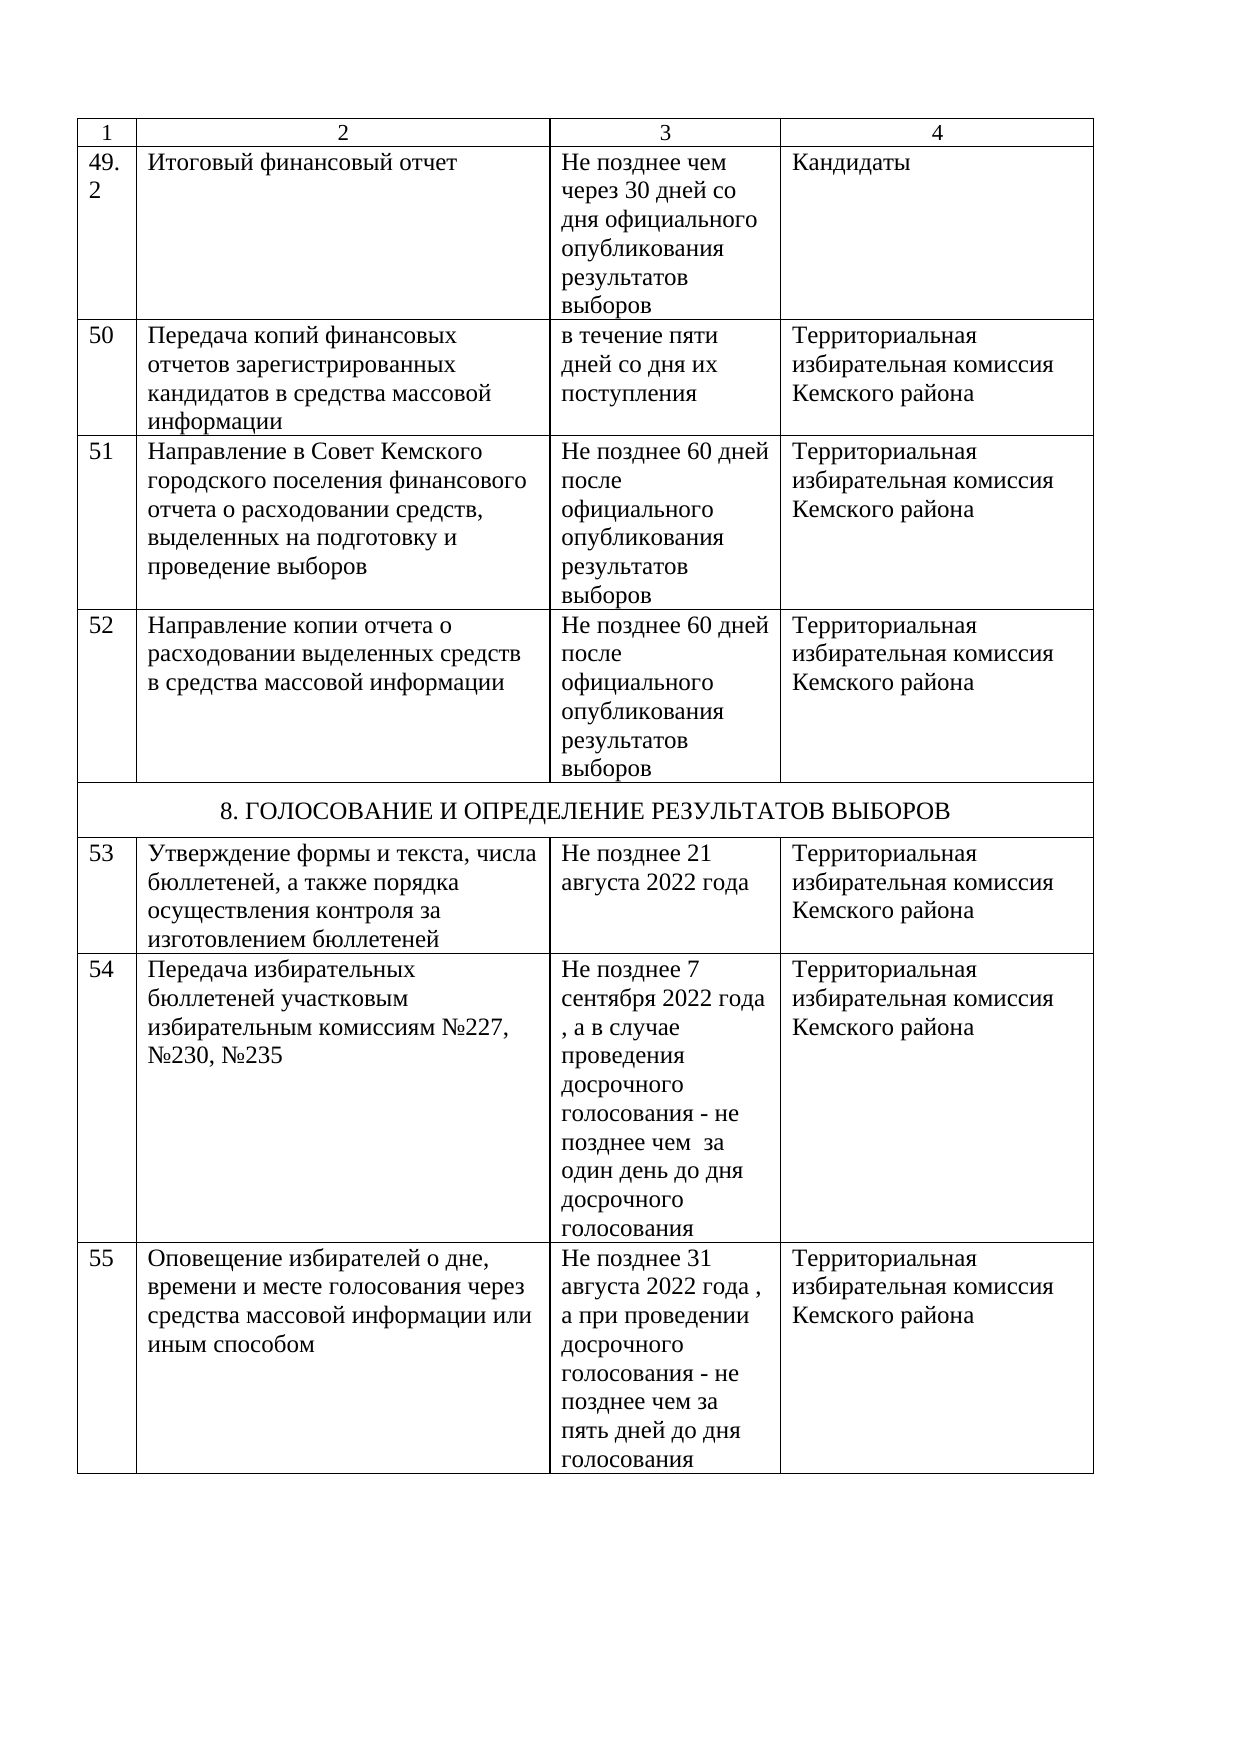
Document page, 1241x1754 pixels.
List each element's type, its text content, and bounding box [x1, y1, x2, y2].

table_header 3 [551, 119, 780, 146]
table_cell Территориальная избирательная комиссия Кемского района [781, 954, 1093, 1242]
table_cell Не позднее 60 дней после официального опубликования результатов выборов [551, 610, 780, 782]
table_cell 54 [78, 954, 136, 1242]
table_cell 49.2 [78, 147, 136, 319]
table_cell Передача избирательных бюллетеней участковым избирательным комиссиям №227, №230, №235 [137, 954, 549, 1242]
table_cell 51 [78, 436, 136, 609]
table_cell Итоговый финансовый отчет [137, 147, 549, 319]
table_cell 55 [78, 1243, 136, 1473]
table_cell Не позднее 21 августа 2022 года [551, 838, 780, 953]
table_cell Территориальная избирательная комиссия Кемского района [781, 1243, 1093, 1473]
table_cell 53 [78, 838, 136, 953]
table_cell в течение пяти дней со дня их поступления [551, 320, 780, 435]
table_cell Передача копий финансовых отчетов зарегистрированных кандидатов в средства массовой информации [137, 320, 549, 435]
table_cell Оповещение избирателей о дне, времени и месте голосования через средства массовой информации или иным способом [137, 1243, 549, 1473]
table_cell Утверждение формы и текста, числа бюллетеней, а также порядка осуществления контроля за изготовлением бюллетеней [137, 838, 549, 953]
table_cell Территориальная избирательная комиссия Кемского района [781, 436, 1093, 609]
table_cell Кандидаты [781, 147, 1093, 319]
table_cell Не позднее чем через 30 дней со дня официального опубликования результатов выборов [551, 147, 780, 319]
table_header 4 [781, 119, 1093, 146]
table_cell Направление копии отчета о расходовании выделенных средств в средства массовой информации [137, 610, 549, 782]
table_cell Не позднее 7 сентября 2022 года , а в случае проведения досрочного голосования - не позднее чем за один день до дня досрочного голосования [551, 954, 780, 1242]
table_cell Территориальная избирательная комиссия Кемского района [781, 610, 1093, 782]
table_cell 52 [78, 610, 136, 782]
table_cell Не позднее 31 августа 2022 года , а при проведении досрочного голосования - не позднее чем за пять дней до дня голосования [551, 1243, 780, 1473]
table_cell 8. ГОЛОСОВАНИЕ И ОПРЕДЕЛЕНИЕ РЕЗУЛЬТАТОВ ВЫБОРОВ [78, 783, 1093, 837]
table_cell Направление в Совет Кемского городского поселения финансового отчета о расходовании средств, выделенных на подготовку и проведение выборов [137, 436, 549, 609]
table_header 1 [78, 119, 136, 146]
table_cell 50 [78, 320, 136, 435]
table_header 2 [137, 119, 549, 146]
table_cell Не позднее 60 дней после официального опубликования результатов выборов [551, 436, 780, 609]
table_cell Территориальная избирательная комиссия Кемского района [781, 320, 1093, 435]
table_cell Территориальная избирательная комиссия Кемского района [781, 838, 1093, 953]
